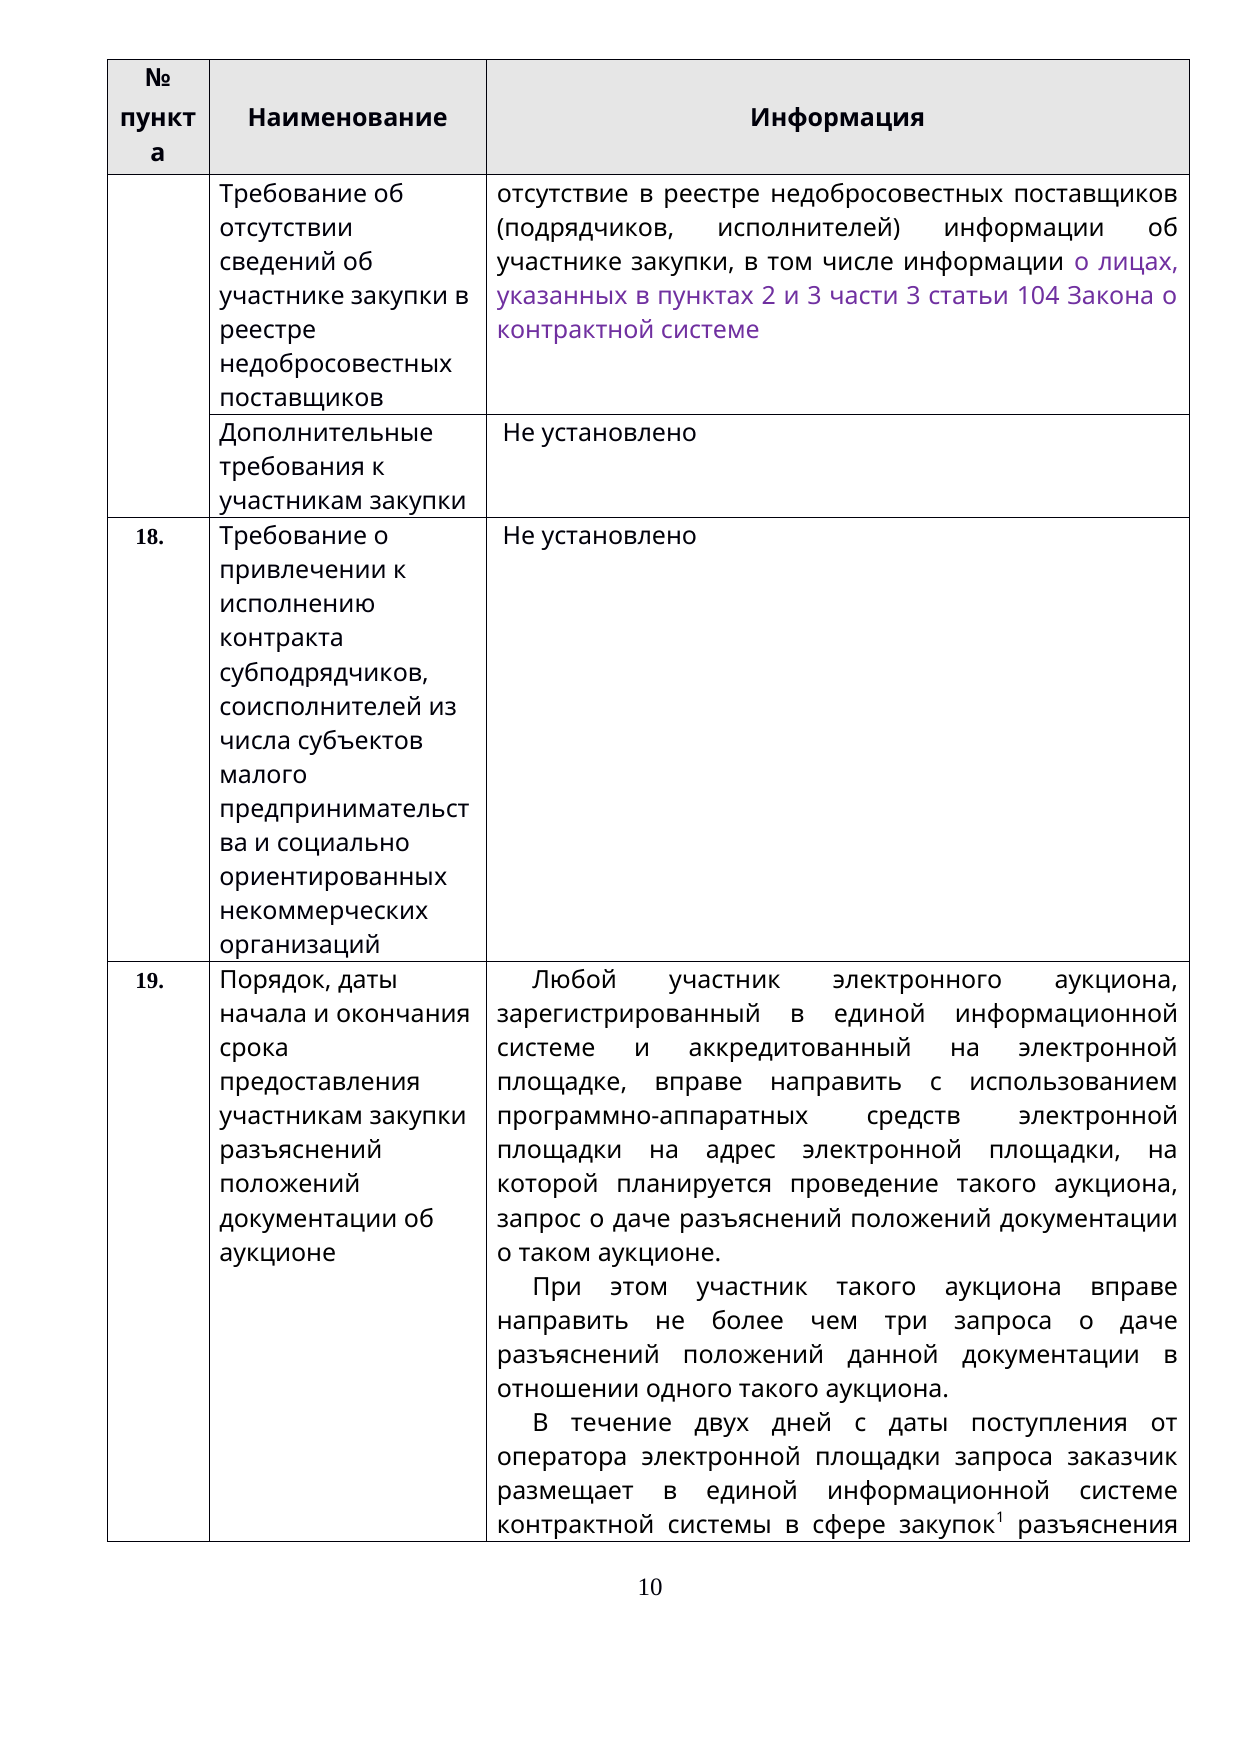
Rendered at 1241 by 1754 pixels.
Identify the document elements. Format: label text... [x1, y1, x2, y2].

table_cell [108, 175, 209, 517]
table_cell отсутствие в реестре недобросовестных поставщиков (подрядчиков, исполнителей) информации об участнике закупки, в том числе информации о лицах, указанных в пунктах 2 и 3 части 3 статьи 104 Закона о контрактной системе [487, 175, 1189, 414]
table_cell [210, 962, 486, 1541]
table_cell Не установлено [487, 415, 1189, 517]
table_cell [487, 962, 1189, 1541]
table_header Информация [487, 60, 1189, 174]
table_cell Не установлено [487, 518, 1189, 961]
table_header Наименование [210, 60, 486, 174]
table_cell [108, 518, 209, 961]
table_cell Требование об отсутствии сведений об участнике закупки в реестре недобросовестных поставщиков [210, 175, 486, 414]
table_header № пункта [108, 60, 209, 174]
table_cell Требование о привлечении к исполнению контракта субподрядчиков, соисполнителей из числа субъектов малого предпринимательства и социально ориентированных некоммерческих организаций [210, 518, 486, 961]
table_cell [108, 962, 209, 1541]
table_cell Дополнительные требования к участникам закупки [210, 415, 486, 517]
